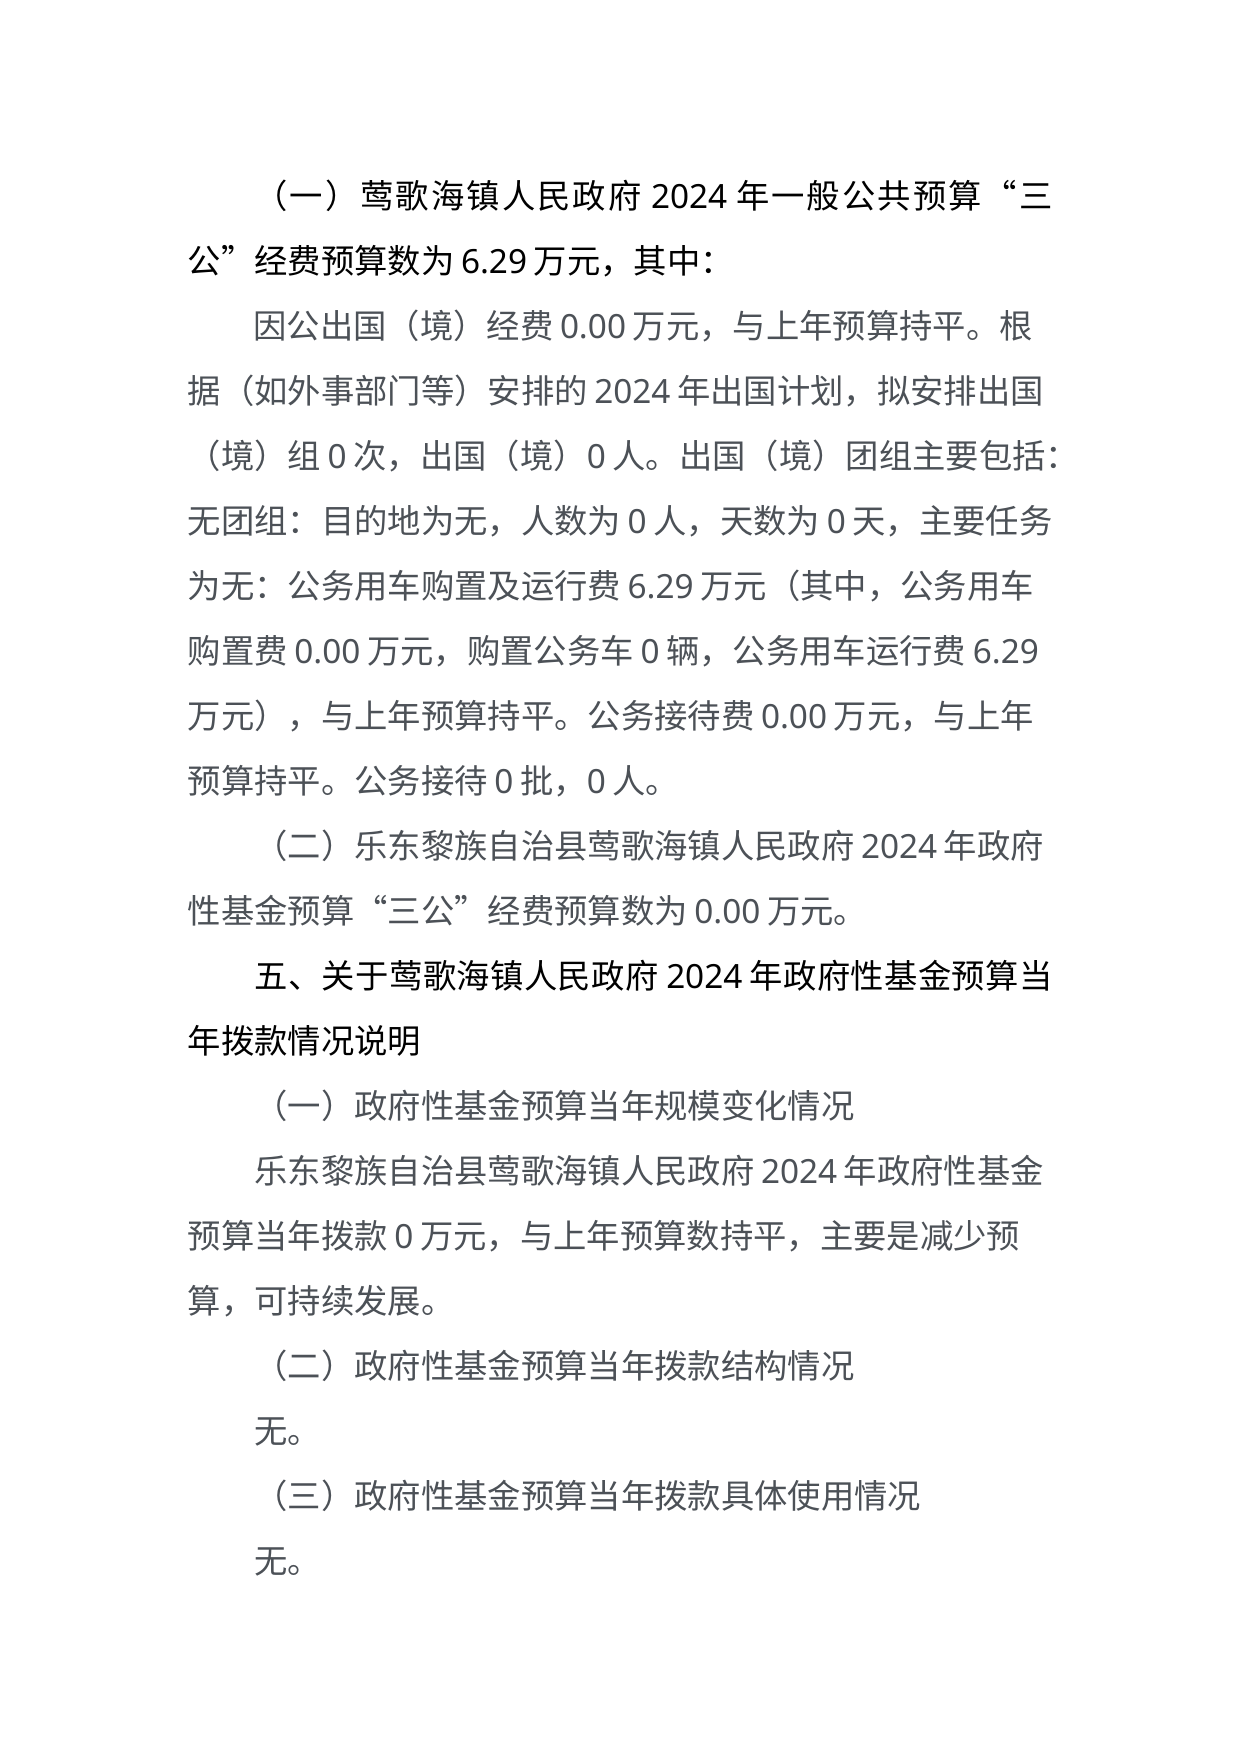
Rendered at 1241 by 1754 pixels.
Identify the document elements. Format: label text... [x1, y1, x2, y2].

text （二）乐东黎族自治县莺歌海镇人民政府2024年政府性基金预算“三公”经费预算数为0.00万元。 [187, 812, 1053, 942]
text （一）莺歌海镇人民政府2024年一般公共预算“三公”经费预算数为6.29万元，其中： [187, 162, 1053, 292]
text 乐东黎族自治县莺歌海镇人民政府2024年政府性基金预算当年拨款0万元，与上年预算数持平，主要是减少预算，可持续发展。 [187, 1137, 1053, 1332]
text 因公出国（境）经费0.00万元，与上年预算持平。根据（如外事部门等）安排的2024年出国计划，拟安排出国（境）组0次，出国（境）0人。出国（境）团组主要包括：无团组：目的地为无，人数为0人，天数为0天，主要任务为无：公务用车购置及运行费6.29万元（其中，公务用车购置费0.00万元，购置公务车0辆，公务用车运行费6.29万元），与上年预算持平。公务接待费0.00万元，与上年预算持平。公务接待0批，0人。 [187, 292, 1053, 812]
text 五、关于莺歌海镇人民政府2024年政府性基金预算当年拨款情况说明 [187, 942, 1053, 1072]
text （一）政府性基金预算当年规模变化情况 [187, 1072, 1053, 1137]
text 无。 [187, 1527, 1053, 1592]
text 无。 [187, 1397, 1053, 1462]
text （三）政府性基金预算当年拨款具体使用情况 [187, 1462, 1053, 1527]
text （二）政府性基金预算当年拨款结构情况 [187, 1332, 1053, 1397]
